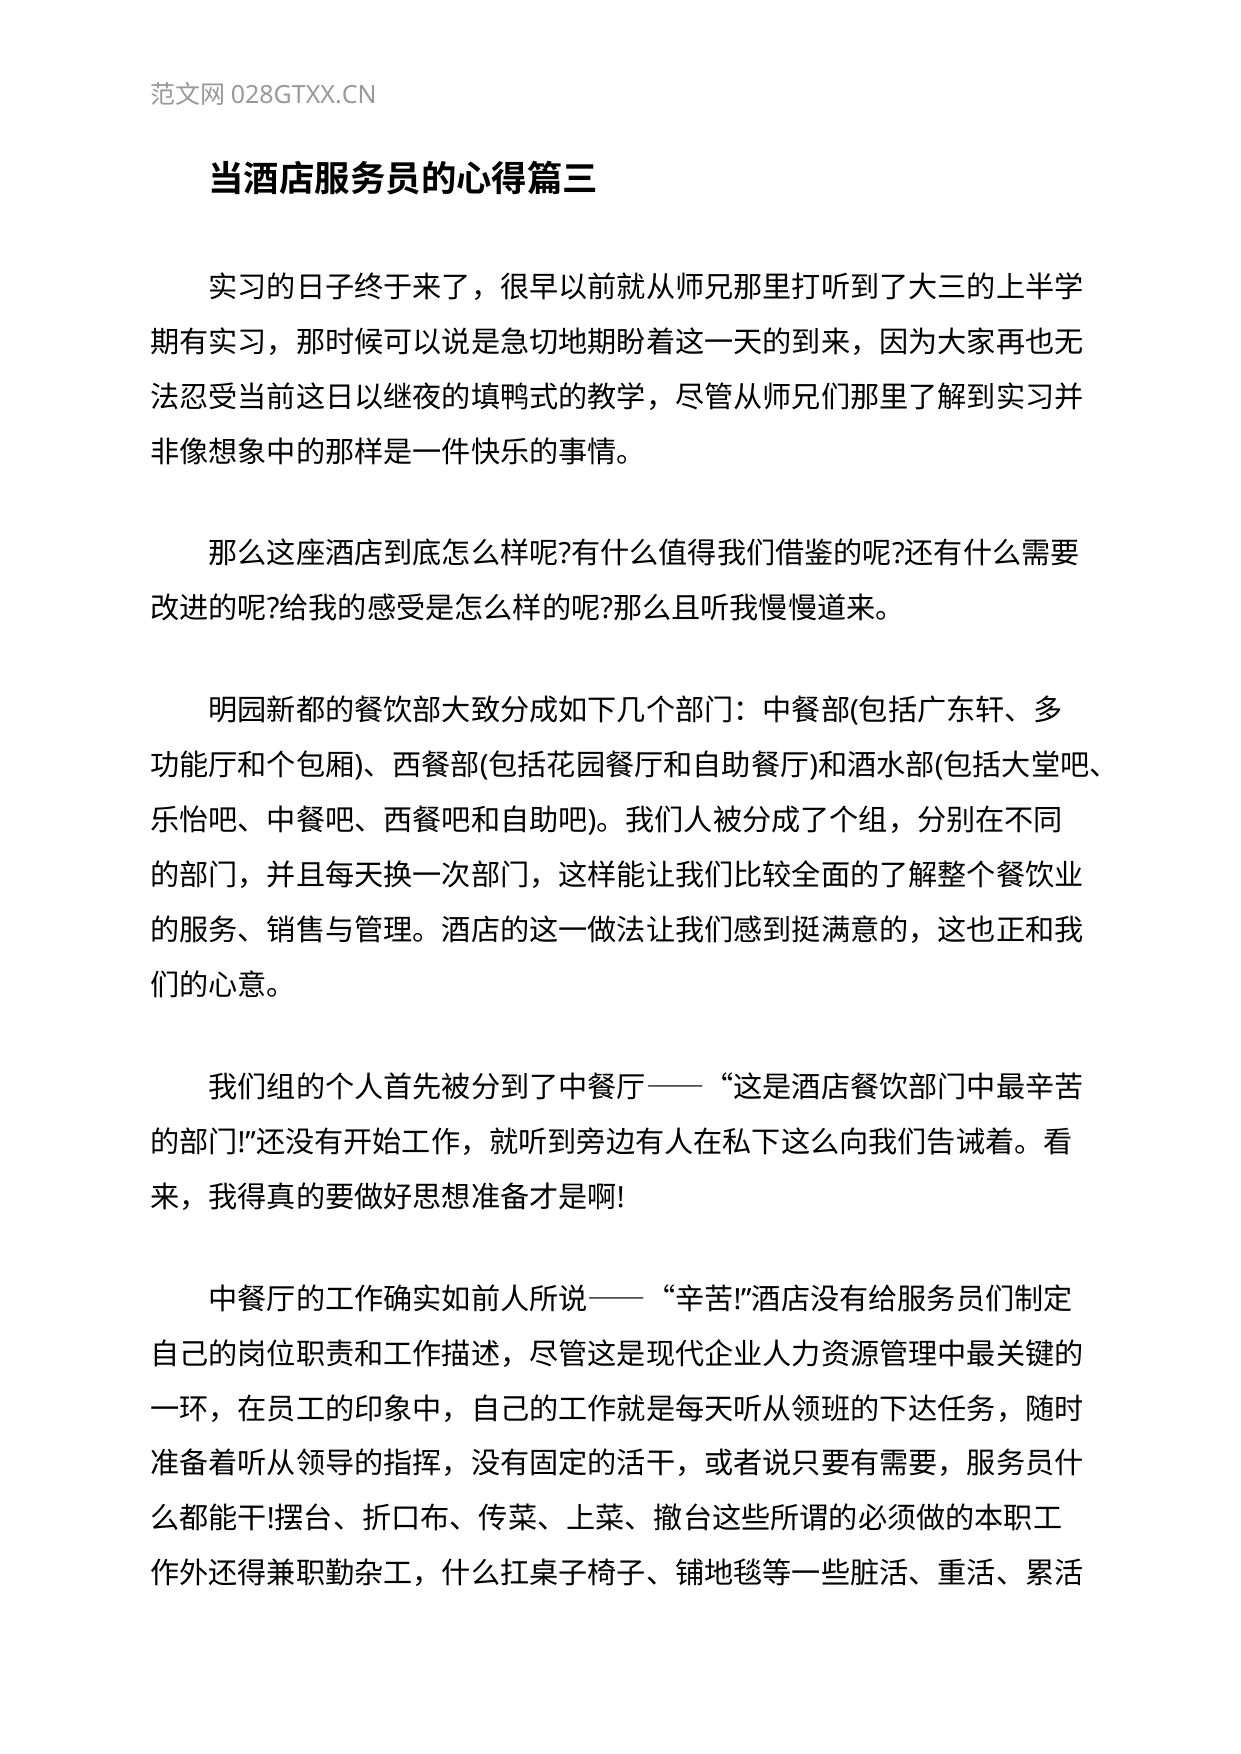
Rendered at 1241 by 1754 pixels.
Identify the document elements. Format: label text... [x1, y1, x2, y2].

text 实习的日子终于来了，很早以前就从师兄那里打听到了大三的上半学期有实习，那时候可以说是急切地期盼着这一天的到来，因为大家再也无法忍受当前这日以继夜的填鸭式的教学，尽管从师兄们那里了解到实习并非像想象中的那样是一件快乐的事情。 [150, 263, 1090, 470]
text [150, 1275, 1090, 1592]
text 我们组的个人首先被分到了中餐厅——“这是酒店餐饮部门中最辛苦的部门!”还没有开始工作，就听到旁边有人在私下这么向我们告诫着。看来，我得真的要做好思想准备才是啊! [150, 1063, 1090, 1216]
text 当酒店服务员的心得篇三 [150, 150, 1090, 201]
text 明园新都的餐饮部大致分成如下几个部门：中餐部(包括广东轩、多功能厅和个包厢)、西餐部(包括花园餐厅和自助餐厅)和酒水部(包括大堂吧、乐怡吧、中餐吧、西餐吧和自助吧)。我们人被分成了个组，分别在不同的部门，并且每天换一次部门，这样能让我们比较全面的了解整个餐饮业的服务、销售与管理。酒店的这一做法让我们感到挺满意的，这也正和我们的心意。 [150, 687, 1090, 1004]
text 那么这座酒店到底怎么样呢?有什么值得我们借鉴的呢?还有什么需要改进的呢?给我的感受是怎么样的呢?那么且听我慢慢道来。 [150, 530, 1090, 627]
